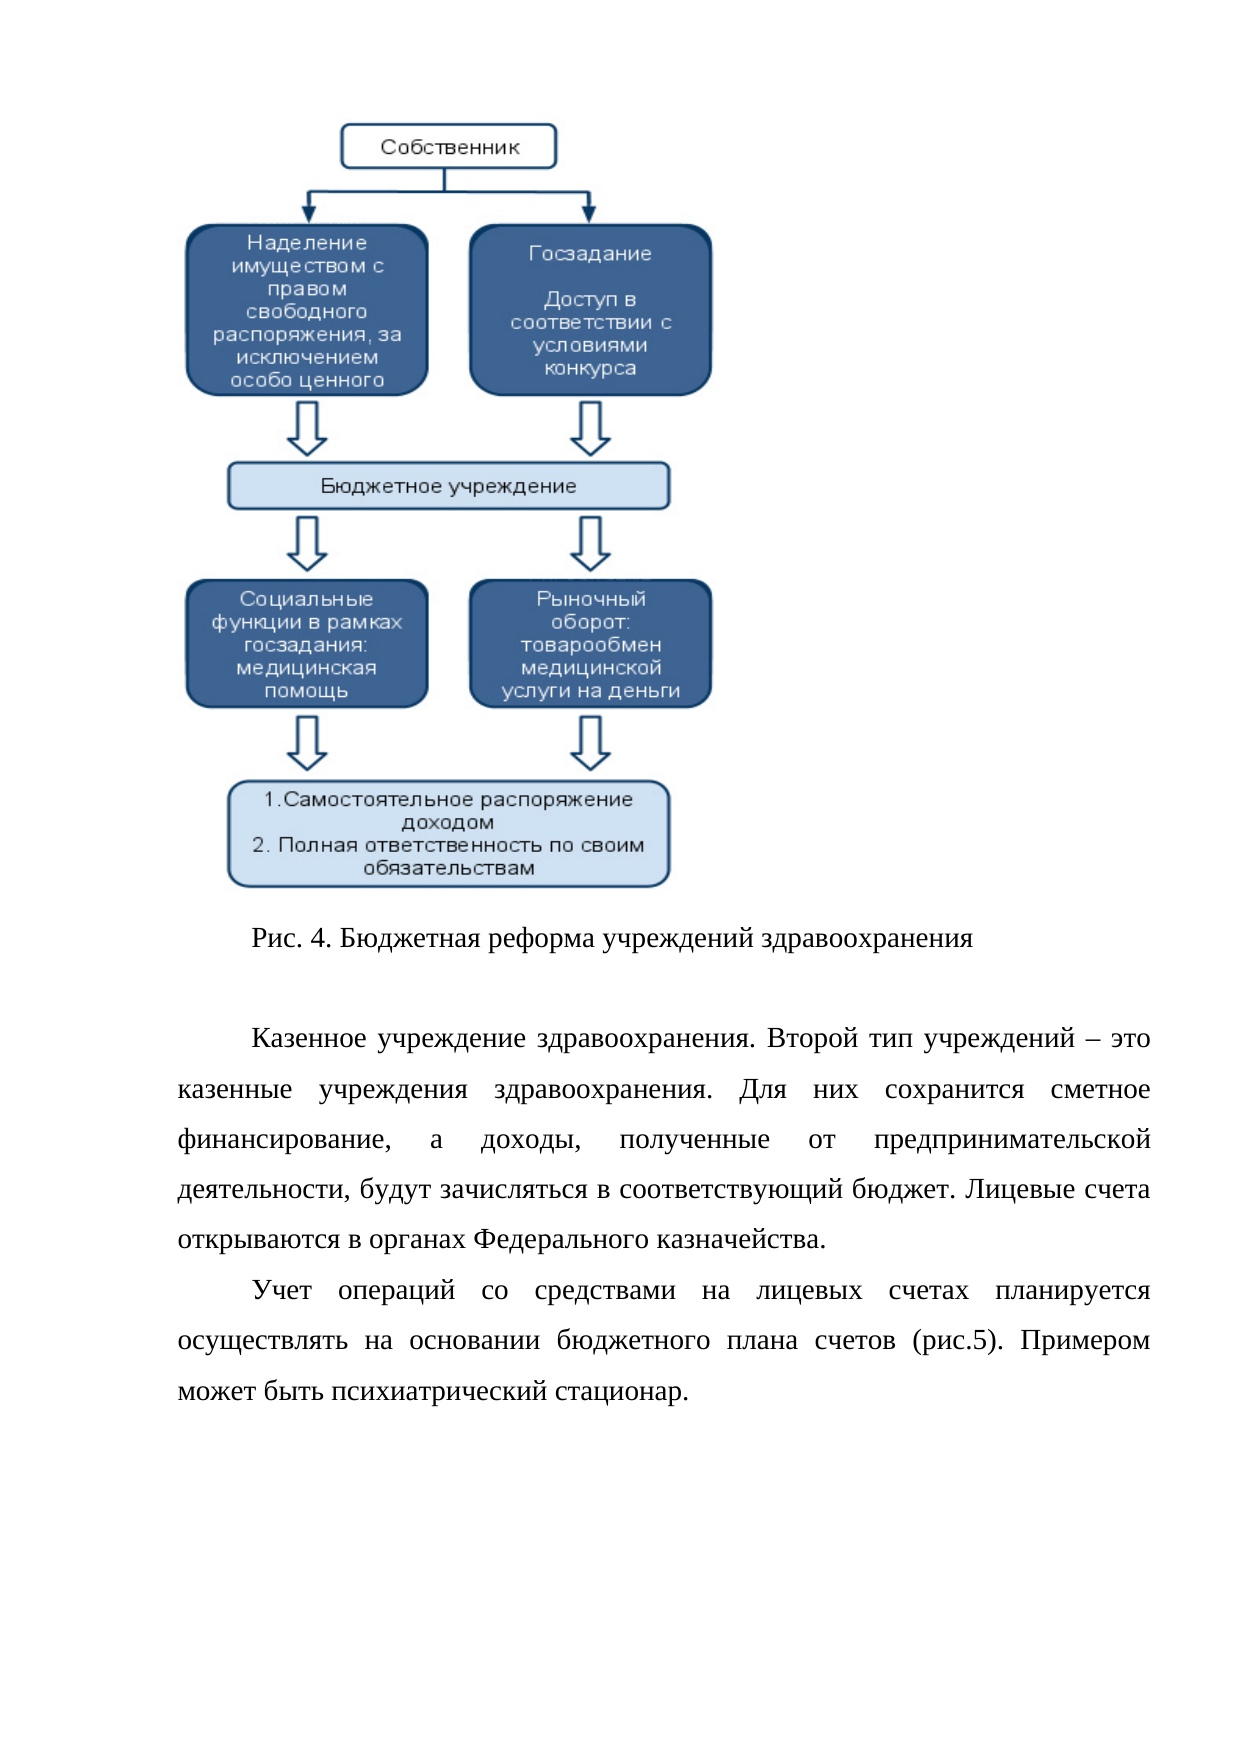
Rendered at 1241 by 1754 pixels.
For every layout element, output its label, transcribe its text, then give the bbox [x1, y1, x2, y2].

picture [177, 118, 720, 895]
subtitle Рис. 4. Бюджетная реформа учреждений здравоохранения [177, 920, 1152, 953]
subtitle Учет операций со средствами на лицевых счетах планируется осуществлять на основании бюджетного плана счетов (рис.5). Примером может быть психиатрический стационар. [177, 1272, 1152, 1406]
subtitle Казенное учреждение здравоохранения. Второй тип учреждений – это казенные учреждения здравоохранения. Для них сохранится сметное финансирование, а доходы, полученные от предпринимательской деятельности, будут зачисляться в соответствующий бюджет. Лицевые счета открываются в органах Федерального казначейства. [177, 1020, 1152, 1255]
